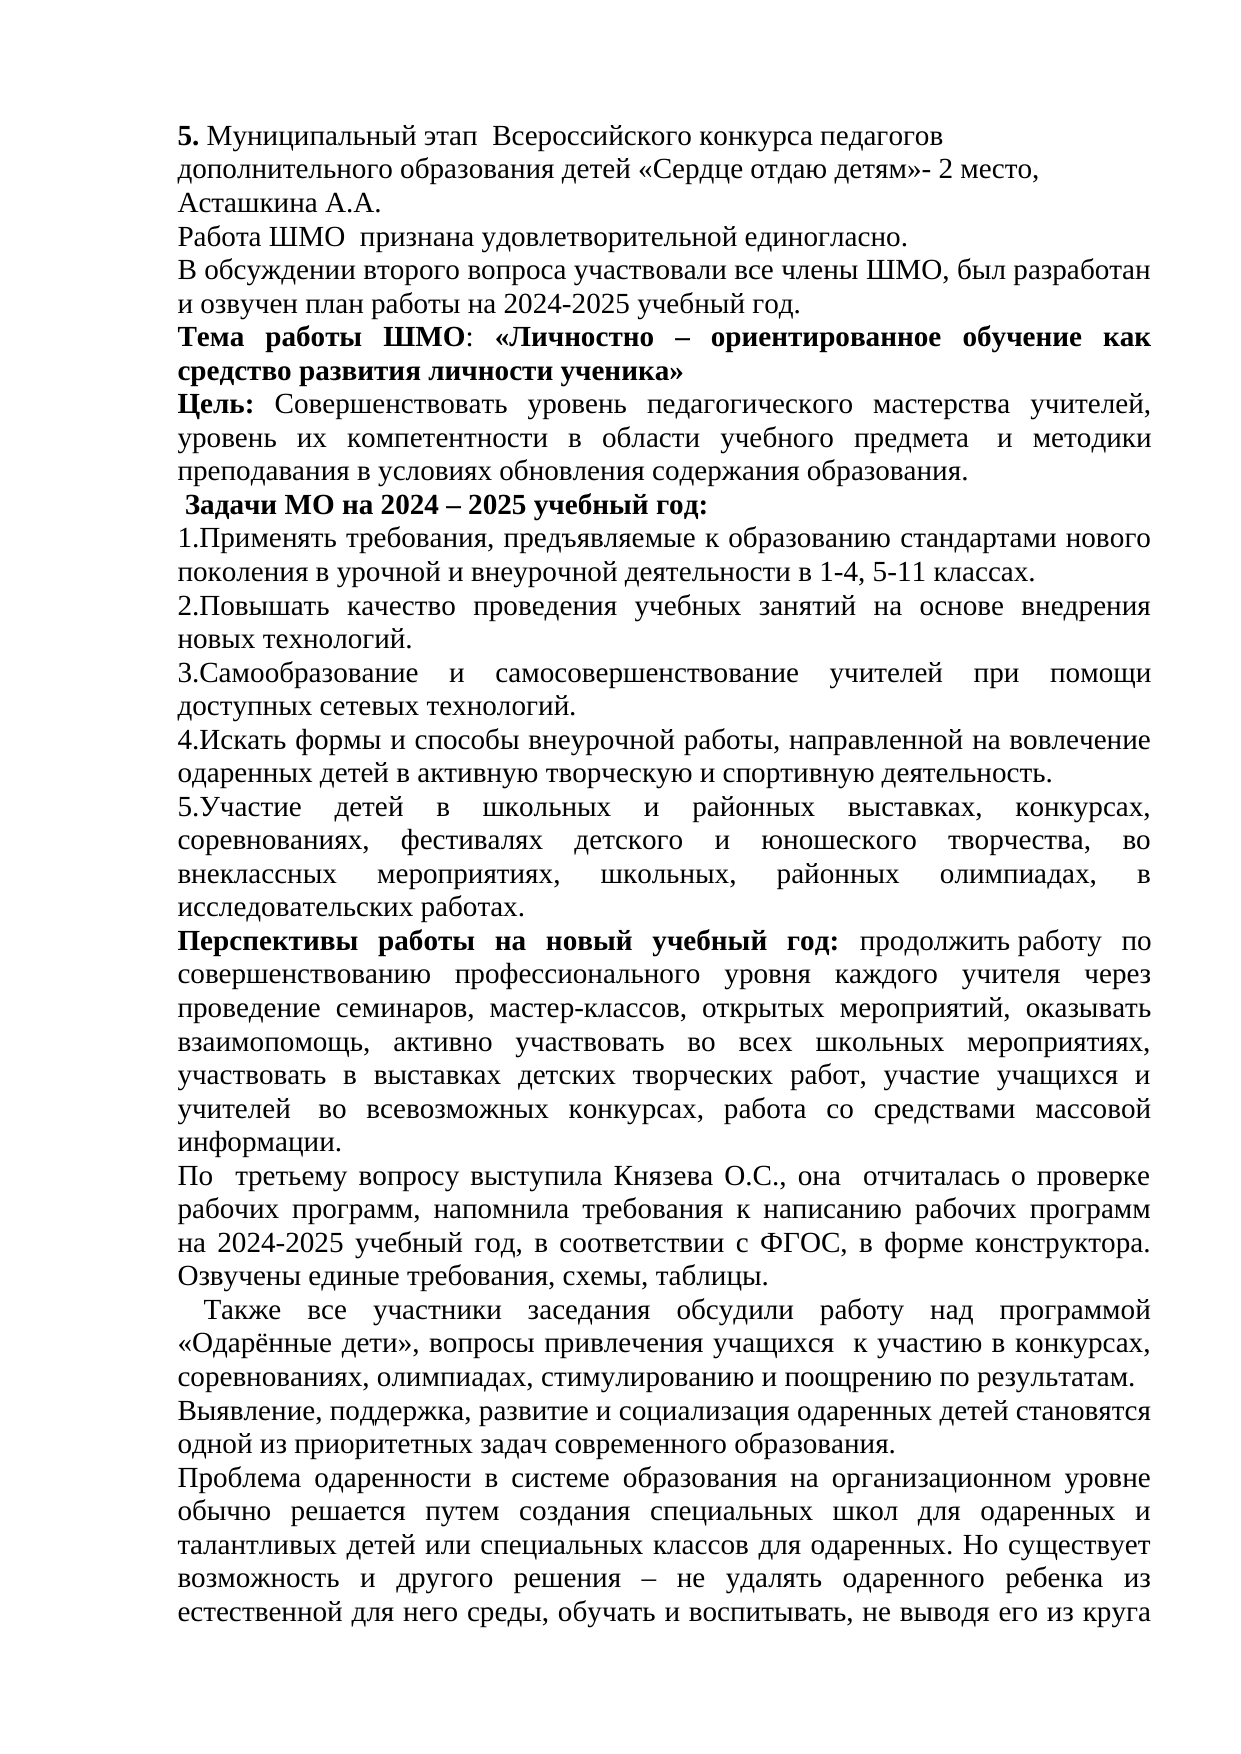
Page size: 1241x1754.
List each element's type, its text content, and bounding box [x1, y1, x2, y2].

text Выявление, поддержка, развитие и социализация одаренных детей становятся одной из приоритетных задач современного образования. [177, 1393, 1152, 1460]
text 1.Применять требования, предъявляемые к образованию стандартами нового поколения в урочной и внеурочной деятельности в 1-4, 5-11 классах. [177, 521, 1152, 588]
text Работа ШМО признана удовлетворительной единогласно. [177, 219, 1152, 252]
text 3.Самообразование и самосовершенствование учителей при помощи доступных сетевых технологий. [177, 655, 1152, 722]
text По третьему вопросу выступила Князева О.С., она отчиталась о проверке рабочих программ, напомнила требования к написанию рабочих программ на 2024-2025 учебный год, в соответствии с ФГОС, в форме конструктора. Озвучены единые требования, схемы, таблицы. [177, 1158, 1152, 1292]
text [177, 1460, 1152, 1627]
text 5. Муниципальный этап Всероссийского конкурса педагогов дополнительного образования детей «Сердце отдаю детям»- 2 место, Асташкина А.А. [177, 118, 1152, 219]
text Перспективы работы на новый учебный год: продолжить работу по совершенствованию профессионального уровня каждого учителя через проведение семинаров, мастер-классов, открытых мероприятий, оказывать взаимопомощь, активно участвовать во всех школьных мероприятиях, участвовать в выставках детских творческих работ, участие учащихся и учителей во всевозможных конкурсах, работа со средствами массовой информации. [177, 923, 1152, 1158]
text Также все участники заседания обсудили работу над программой «Одарённые дети», вопросы привлечения учащихся к участию в конкурсах, соревнованиях, олимпиадах, стимулированию и поощрению по результатам. [177, 1292, 1152, 1393]
text Тема работы ШМО: «Личностно – ориентированное обучение как средство развития личности ученика» [177, 319, 1152, 386]
text 5.Участие детей в школьных и районных выставках, конкурсах, соревнованиях, фестивалях детского и юношеского творчества, во внеклассных мероприятиях, школьных, районных олимпиадах, в исследовательских работах. [177, 789, 1152, 923]
text Задачи МО на 2024 – 2025 учебный год: [177, 487, 1152, 521]
text 2.Повышать качество проведения учебных занятий на основе внедрения новых технологий. [177, 588, 1152, 655]
text В обсуждении второго вопроса участвовали все члены ШМО, был разработан и озвучен план работы на 2024-2025 учебный год. [177, 252, 1152, 319]
text 4.Искать формы и способы внеурочной работы, направленной на вовлечение одаренных детей в активную творческую и спортивную деятельность. [177, 722, 1152, 789]
text Цель: Совершенствовать уровень педагогического мастерства учителей, уровень их компетентности в области учебного предмета и методики преподавания в условиях обновления содержания образования. [177, 386, 1152, 487]
